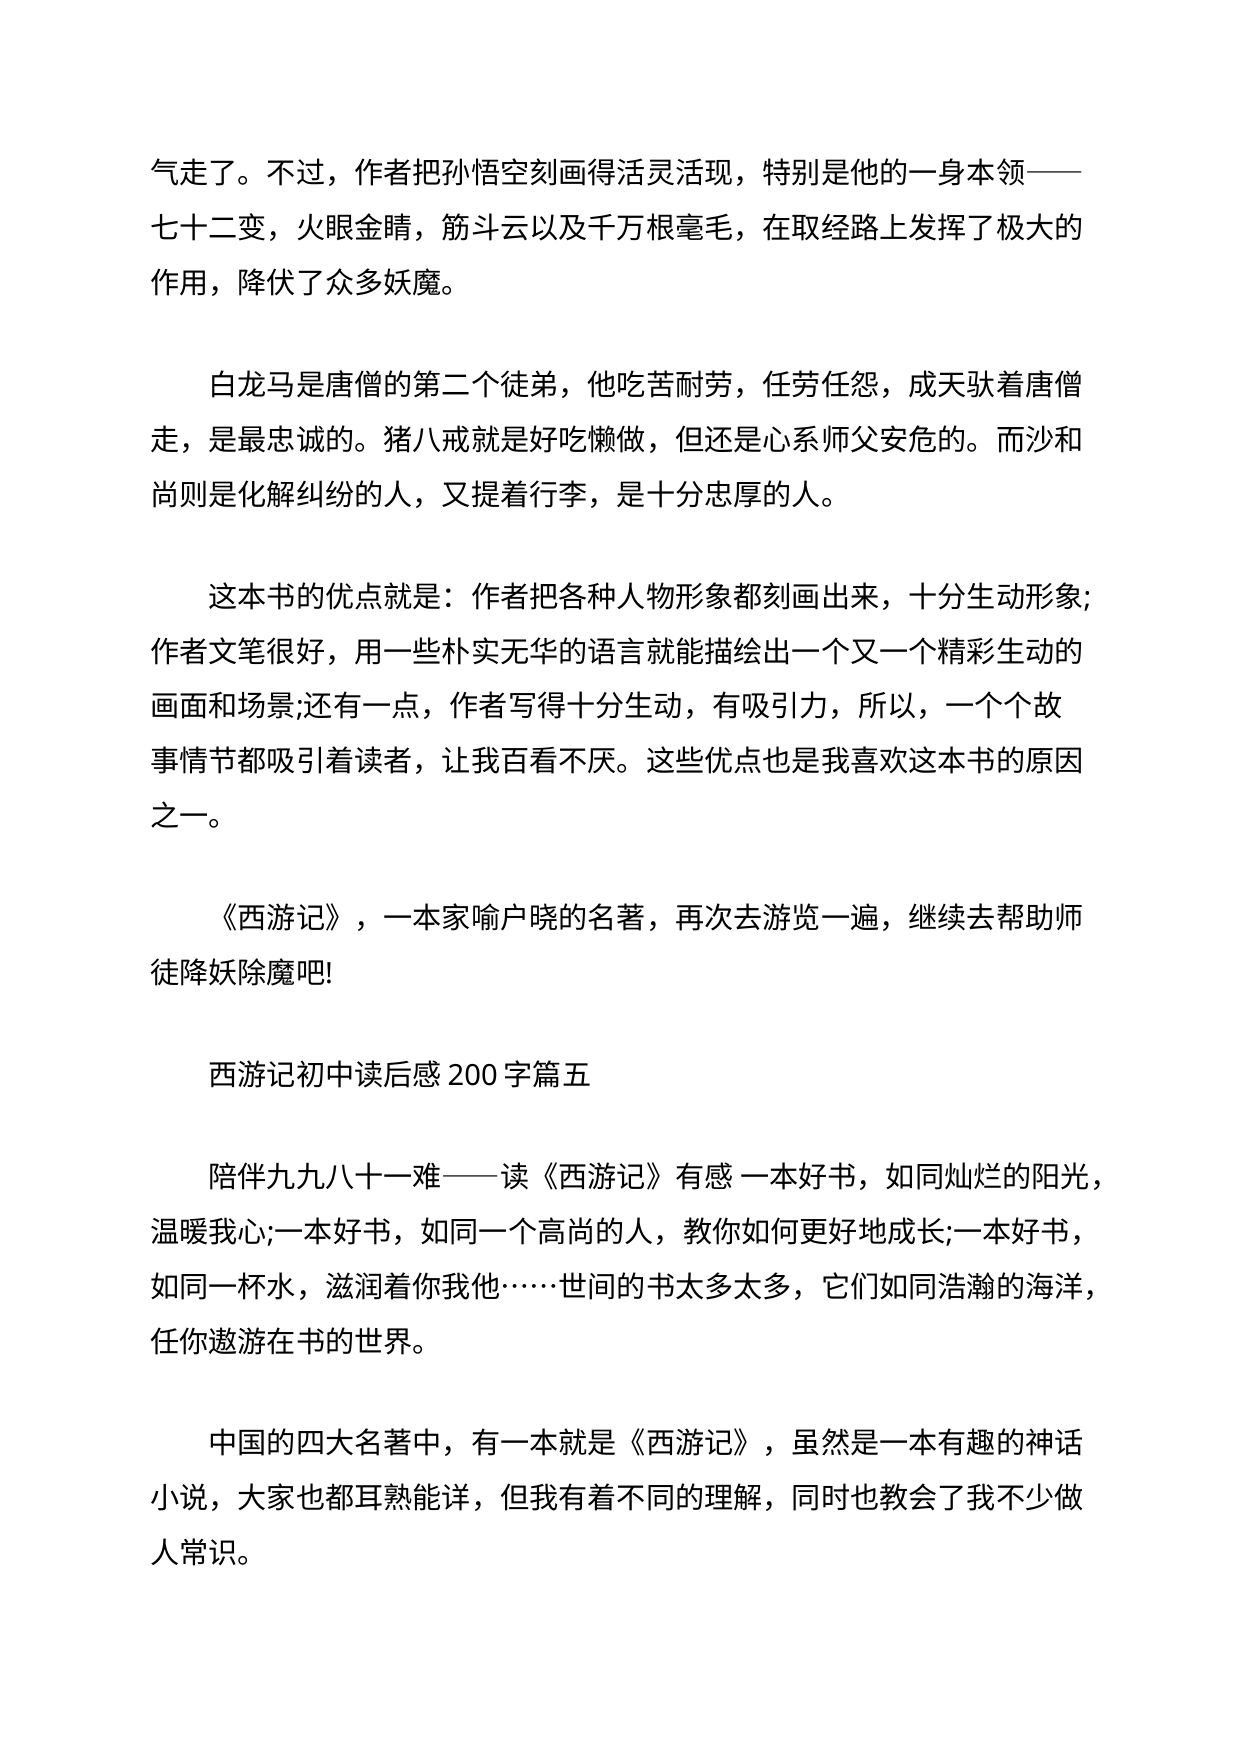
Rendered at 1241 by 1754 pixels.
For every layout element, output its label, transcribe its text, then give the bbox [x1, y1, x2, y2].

text 陪伴九九八十一难——读《西游记》有感 一本好书，如同灿烂的阳光，温暖我心;一本好书，如同一个高尚的人，教你如何更好地成长;一本好书，如同一杯水，滋润着你我他……世间的书太多太多，它们如同浩瀚的海洋，任你遨游在书的世界。 [150, 1153, 1090, 1361]
text 这本书的优点就是：作者把各种人物形象都刻画出来，十分生动形象;作者文笔很好，用一些朴实无华的语言就能描绘出一个又一个精彩生动的画面和场景;还有一点，作者写得十分生动，有吸引力，所以，一个个故事情节都吸引着读者，让我百看不厌。这些优点也是我喜欢这本书的原因之一。 [150, 573, 1090, 835]
text 中国的四大名著中，有一本就是《西游记》，虽然是一本有趣的神话小说，大家也都耳熟能详，但我有着不同的理解，同时也教会了我不少做人常识。 [150, 1420, 1090, 1572]
text 《西游记》，一本家喻户晓的名著，再次去游览一遍，继续去帮助师徒降妖除魔吧! [150, 895, 1090, 992]
text 西游记初中读后感200字篇五 [150, 1052, 1090, 1094]
text 白龙马是唐僧的第二个徒弟，他吃苦耐劳，任劳任怨，成天驮着唐僧走，是最忠诚的。猪八戒就是好吃懒做，但还是心系师父安危的。而沙和尚则是化解纠纷的人，又提着行李，是十分忠厚的人。 [150, 362, 1090, 514]
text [150, 150, 1090, 302]
